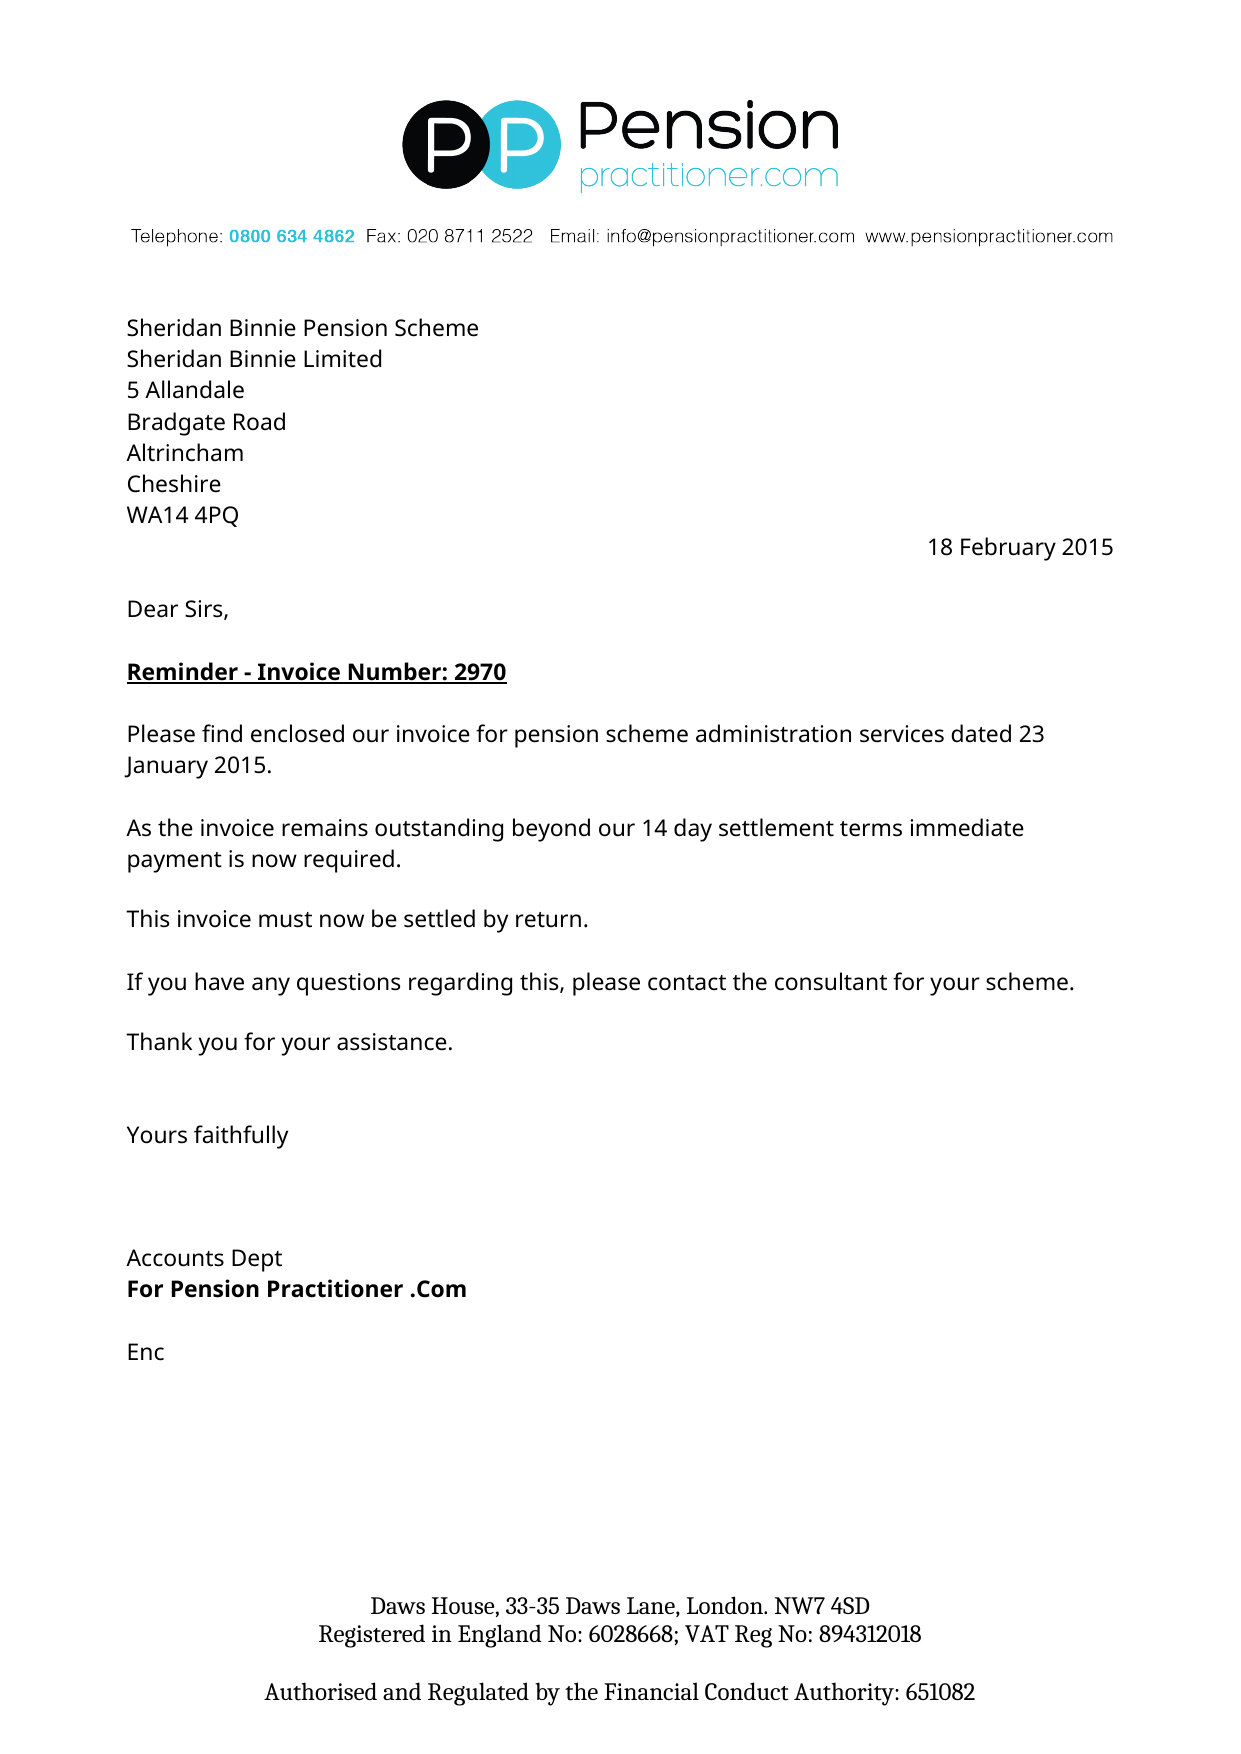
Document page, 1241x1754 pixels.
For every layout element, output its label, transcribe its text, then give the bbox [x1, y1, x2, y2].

text Accounts Dept [126, 1242, 1114, 1273]
text As the invoice remains outstanding beyond our 14 day settlement terms immediate payment is now required. [126, 781, 1114, 903]
text WA14 4PQ [126, 499, 1114, 531]
text Enc [126, 1336, 1114, 1367]
text Bradgate Road [126, 406, 1114, 437]
text Cheshire [126, 468, 1114, 499]
text Yours faithfully [126, 1119, 1114, 1211]
text This invoice must now be settled by return. If you have any questions regarding this, please contact the consultant for your scheme. [126, 903, 1114, 1026]
picture [126, 100, 1113, 251]
text Please find enclosed our invoice for pension scheme administration services dated 23 January 2015. [126, 718, 1114, 781]
text Dear Sirs, [126, 593, 1114, 624]
text Reminder - Invoice Number: 2970 [126, 656, 1114, 687]
text Sheridan Binnie Limited [126, 343, 1114, 374]
text For Pension Practitioner .Com [126, 1273, 1114, 1304]
text 18 February 2015 [126, 531, 1114, 562]
text Sheridan Binnie Pension Scheme [126, 312, 1114, 343]
text Thank you for your assistance. [126, 1026, 1114, 1057]
text 5 Allandale [126, 374, 1114, 406]
text Altrincham [126, 437, 1114, 468]
